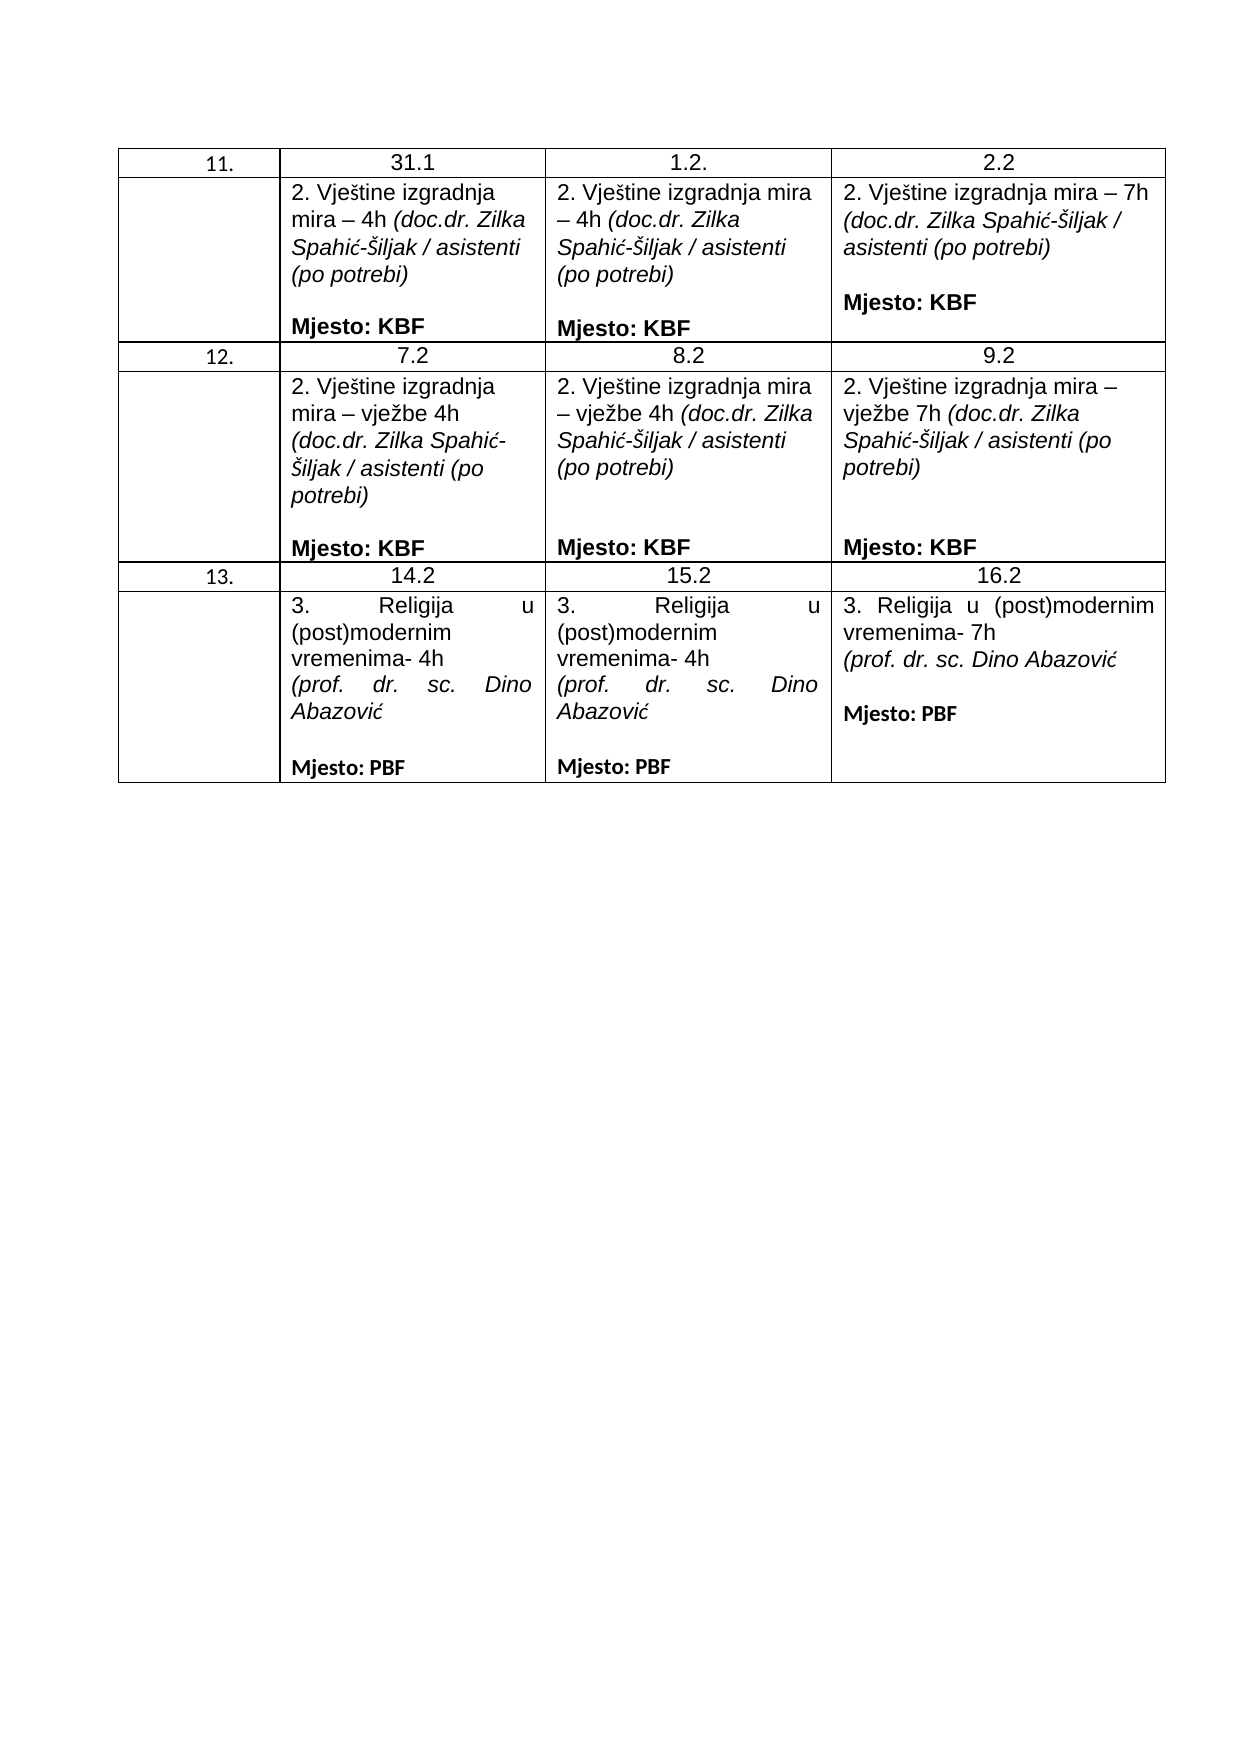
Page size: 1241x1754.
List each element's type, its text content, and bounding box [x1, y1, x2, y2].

table_cell 2. Vještine izgradnja mira – vježbe 7h (doc.dr. Zilka Spahić-Šiljak / asistenti (po potrebi) Mjesto: KBF [832, 372, 1165, 561]
table_cell 1.2. [546, 149, 831, 177]
table_cell 9.2 [832, 343, 1165, 371]
table_cell 3. Religija u (post)modernim vremenima- 4h (prof. dr. sc. Dino Abazović Mjesto: PBF [546, 592, 831, 782]
table_cell 7.2 [281, 343, 545, 371]
table_cell 2. Vještine izgradnja mira – 4h (doc.dr. Zilka Spahić-Šiljak / asistenti (po potrebi) Mjesto: KBF [281, 178, 545, 341]
table_cell 12. [119, 343, 279, 371]
table_cell 8.2 [546, 343, 831, 371]
table_cell 16.2 [832, 563, 1165, 591]
table_cell 2. Vještine izgradnja mira – 7h (doc.dr. Zilka Spahić-Šiljak / asistenti (po potrebi) Mjesto: KBF [832, 178, 1165, 341]
table_cell 14.2 [281, 563, 545, 591]
table_cell 3. Religija u (post)modernim vremenima- 4h (prof. dr. sc. Dino Abazović Mjesto: PBF [281, 592, 545, 782]
table_cell 31.1 [281, 149, 545, 177]
table_cell 2. Vještine izgradnja mira – 4h (doc.dr. Zilka Spahić-Šiljak / asistenti (po potrebi) Mjesto: KBF [546, 178, 831, 341]
table_cell [119, 178, 279, 341]
table_cell 2.2 [832, 149, 1165, 177]
table_cell [119, 592, 279, 782]
table_cell [119, 372, 279, 561]
table_cell 2. Vještine izgradnja mira – vježbe 4h (doc.dr. Zilka Spahić-Šiljak / asistenti (po potrebi) Mjesto: KBF [281, 372, 545, 561]
table_cell 3. Religija u (post)modernim vremenima- 7h (prof. dr. sc. Dino Abazović Mjesto: PBF [832, 592, 1165, 782]
table_cell 11. [119, 149, 279, 177]
table_cell 15.2 [546, 563, 831, 591]
table_cell 2. Vještine izgradnja mira – vježbe 4h (doc.dr. Zilka Spahić-Šiljak / asistenti (po potrebi) Mjesto: KBF [546, 372, 831, 561]
table_cell 13. [119, 563, 279, 591]
